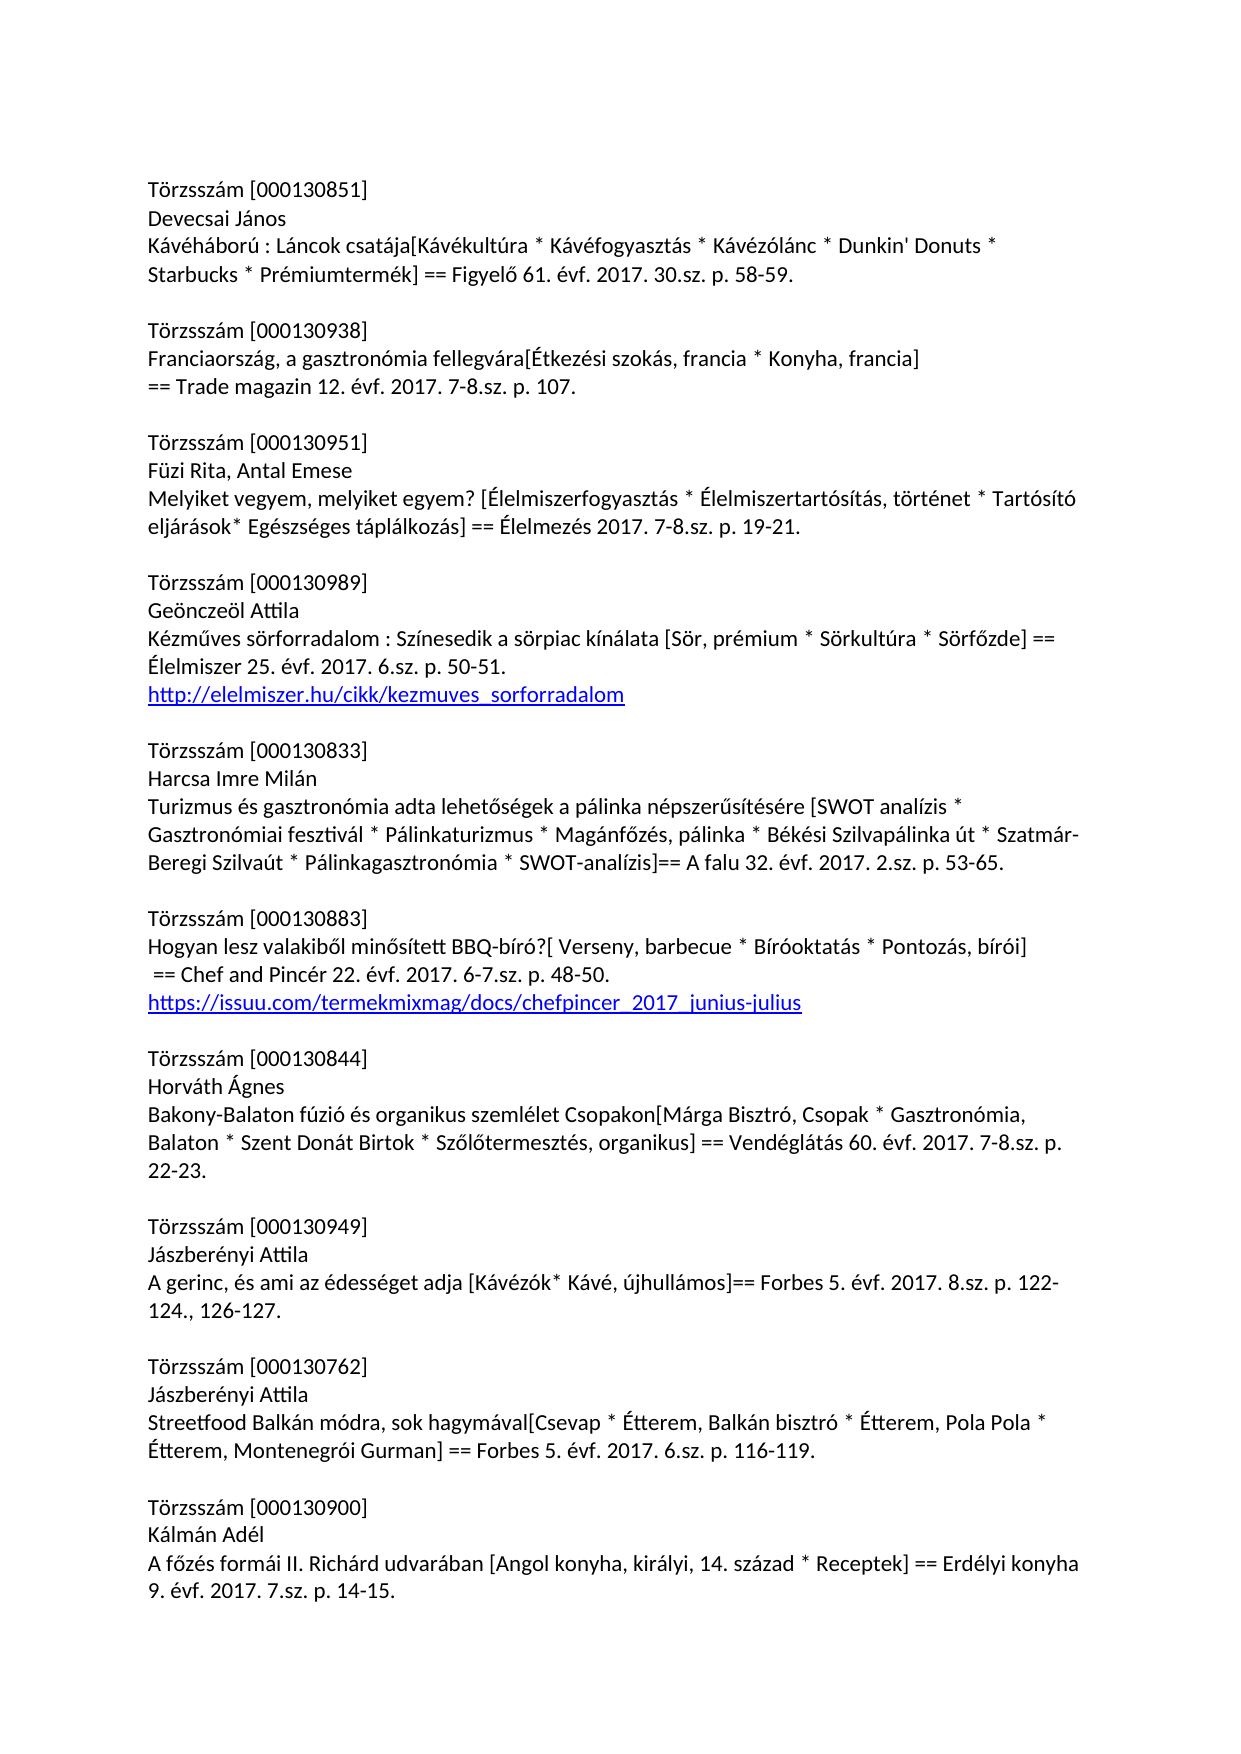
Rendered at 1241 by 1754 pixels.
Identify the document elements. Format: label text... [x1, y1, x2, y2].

text == Trade magazin 12. évf. 2017. 7-8.sz. p. 107. [148, 372, 1093, 400]
text Geönczeöl Attila [148, 596, 1093, 624]
text Törzsszám [000130938] [148, 316, 1093, 344]
text Törzsszám [000130949] [148, 1212, 1093, 1240]
text Törzsszám [000130833] [148, 736, 1093, 764]
text Hogyan lesz valakiből minősített BBQ-bíró?[ Verseny, barbecue * Bíróoktatás * Pontozás, bírói] [148, 932, 1093, 960]
text Horváth Ágnes [148, 1072, 1093, 1100]
text Jászberényi Attila [148, 1240, 1093, 1268]
text http://elelmiszer.hu/cikk/kezmuves_sorforradalom [148, 680, 1093, 708]
text Kálmán Adél [148, 1521, 1093, 1549]
text Törzsszám [000130844] [148, 1044, 1093, 1072]
text Turizmus és gasztronómia adta lehetőségek a pálinka népszerűsítésére [SWOT analízis * Gasztronómiai fesztivál * Pálinkaturizmus * Magánfőzés, pálinka * Békési Szilvapálinka út * Szatmár-Beregi Szilvaút * Pálinkagasztronómia * SWOT-analízis]== A falu 32. évf. 2017. 2.sz. p. 53-65. [148, 792, 1093, 876]
text Streetfood Balkán módra, sok hagymával[Csevap * Étterem, Balkán bisztró * Étterem, Pola Pola * Étterem, Montenegrói Gurman] == Forbes 5. évf. 2017. 6.sz. p. 116-119. [148, 1408, 1093, 1464]
text Törzsszám [000130951] [148, 428, 1093, 456]
text Füzi Rita, Antal Emese [148, 456, 1093, 484]
text Törzsszám [000130900] [148, 1493, 1093, 1521]
text https://issuu.com/termekmixmag/docs/chefpincer_2017_junius-julius [148, 988, 1093, 1016]
text Jászberényi Attila [148, 1381, 1093, 1408]
text A gerinc, és ami az édességet adja [Kávézók* Kávé, újhullámos]== Forbes 5. évf. 2017. 8.sz. p. 122-124., 126-127. [148, 1268, 1093, 1324]
text Franciaország, a gasztronómia fellegvára[Étkezési szokás, francia * Konyha, francia] [148, 344, 1093, 372]
text Kávéháború : Láncok csatája[Kávékultúra * Kávéfogyasztás * Kávézólánc * Dunkin' Donuts * Starbucks * Prémiumtermék] == Figyelő 61. évf. 2017. 30.sz. p. 58-59. [148, 232, 1093, 288]
text Törzsszám [000130989] [148, 568, 1093, 596]
text == Chef and Pincér 22. évf. 2017. 6-7.sz. p. 48-50. [148, 960, 1093, 988]
text Bakony-Balaton fúzió és organikus szemlélet Csopakon[Márga Bisztró, Csopak * Gasztronómia, Balaton * Szent Donát Birtok * Szőlőtermesztés, organikus] == Vendéglátás 60. évf. 2017. 7-8.sz. p. 22-23. [148, 1100, 1093, 1184]
text Törzsszám [000130762] [148, 1352, 1093, 1381]
text A főzés formái II. Richárd udvarában [Angol konyha, királyi, 14. század * Receptek] == Erdélyi konyha 9. évf. 2017. 7.sz. p. 14-15. [148, 1549, 1093, 1605]
text Harcsa Imre Milán [148, 764, 1093, 792]
text Törzsszám [000130851] [148, 176, 1093, 204]
text Devecsai János [148, 204, 1093, 232]
text Melyiket vegyem, melyiket egyem? [Élelmiszerfogyasztás * Élelmiszertartósítás, történet * Tartósító eljárások* Egészséges táplálkozás] == Élelmezés 2017. 7-8.sz. p. 19-21. [148, 484, 1093, 540]
text Törzsszám [000130883] [148, 904, 1093, 932]
text Kézműves sörforradalom : Színesedik a sörpiac kínálata [Sör, prémium * Sörkultúra * Sörfőzde] == Élelmiszer 25. évf. 2017. 6.sz. p. 50-51. [148, 624, 1093, 680]
